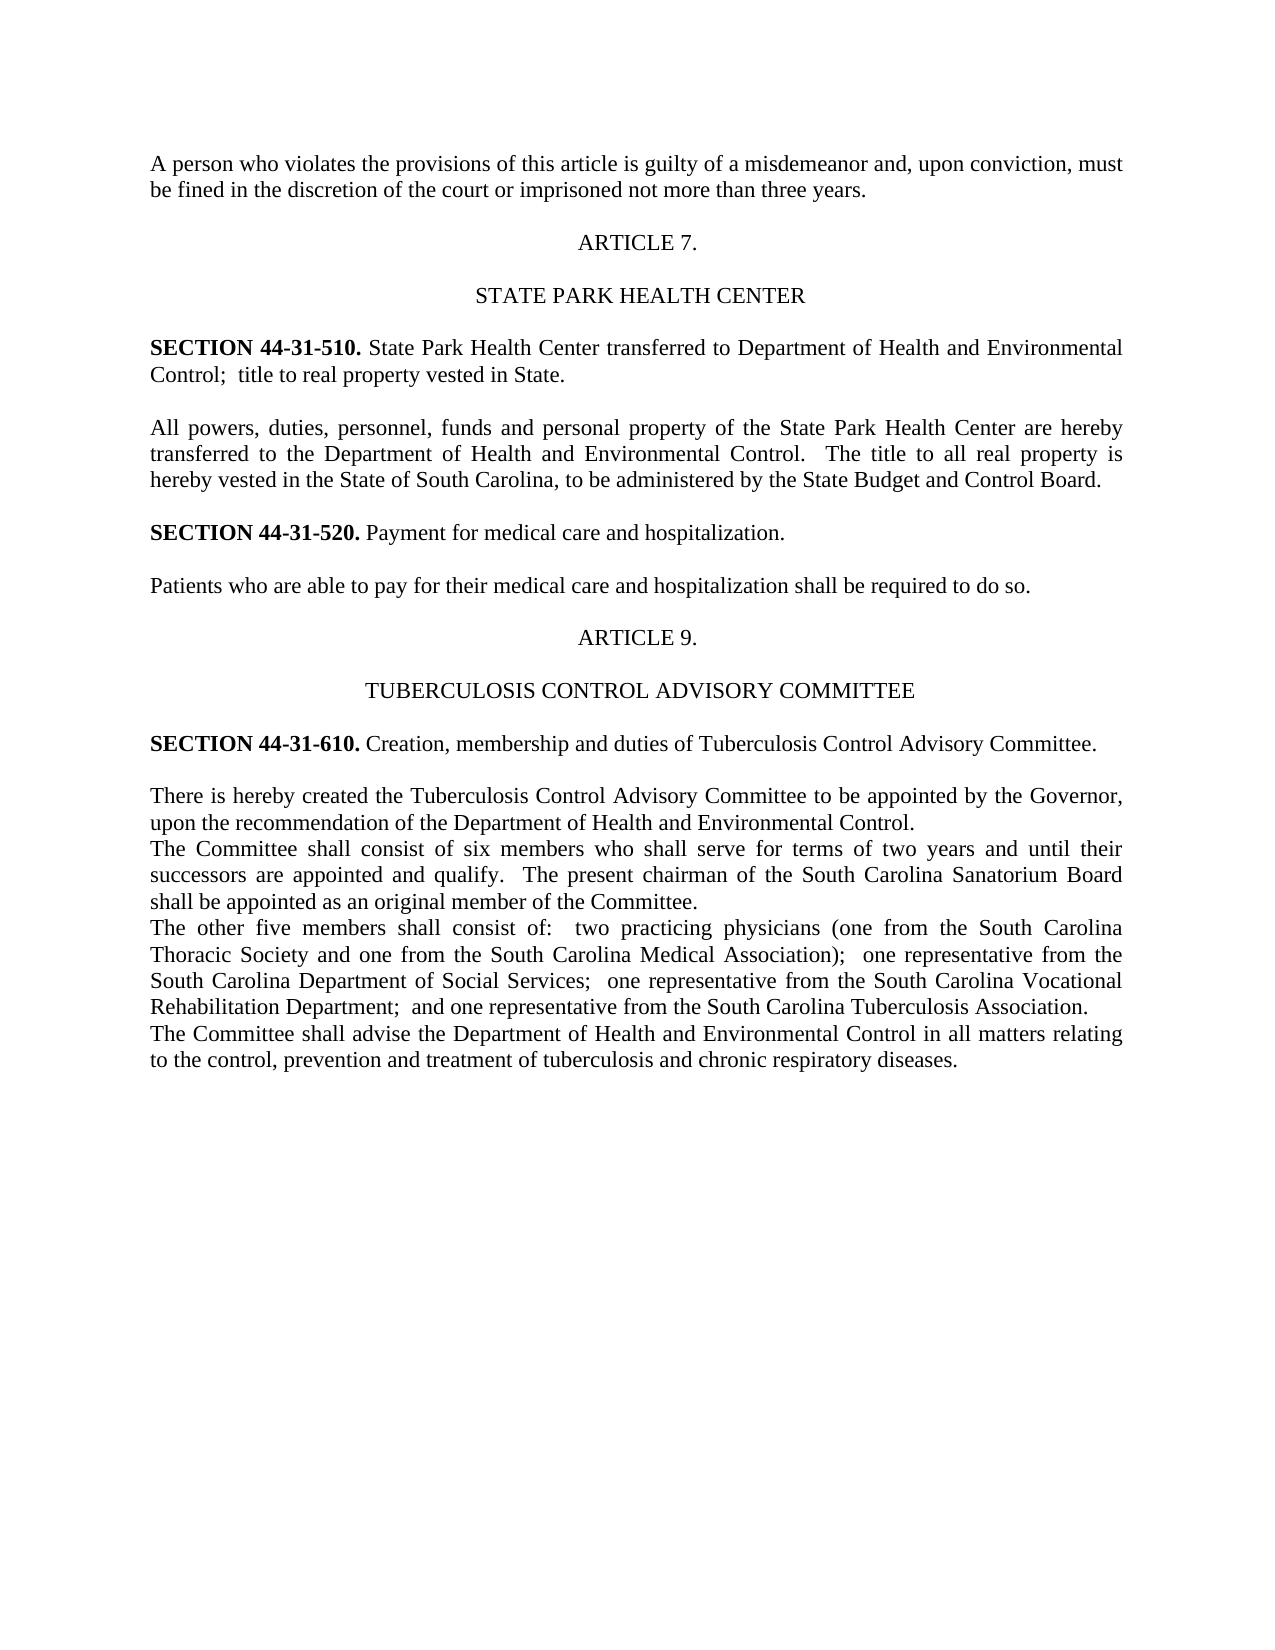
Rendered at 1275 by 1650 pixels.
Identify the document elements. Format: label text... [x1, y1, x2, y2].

text ARTICLE 9. [150, 624, 1125, 651]
text SECTION 44-31-520. Payment for medical care and hospitalization. [150, 519, 1125, 545]
text ARTICLE 7. [150, 229, 1125, 255]
text All powers, duties, personnel, funds and personal property of the State Park Health Center are hereby transferred to the Department of Health and Environmental Control. The title to all real property is hereby vested in the State of South Carolina, to be administered by the State Budget and Control Board. [150, 413, 1125, 493]
text SECTION 44-31-610. Creation, membership and duties of Tuberculosis Control Advisory Committee. [150, 730, 1125, 756]
text The Committee shall advise the Department of Health and Environmental Control in all matters relating to the control, prevention and treatment of tuberculosis and chronic respiratory diseases. [150, 1020, 1125, 1072]
text SECTION 44-31-510. State Park Health Center transferred to Department of Health and Environmental Control; title to real property vested in State. [150, 334, 1125, 387]
text Patients who are able to pay for their medical care and hospitalization shall be required to do so. [150, 572, 1125, 598]
text The Committee shall consist of six members who shall serve for terms of two years and until their successors are appointed and qualify. The present chairman of the South Carolina Sanatorium Board shall be appointed as an original member of the Committee. [150, 835, 1125, 914]
text The other five members shall consist of: two practicing physicians (one from the South Carolina Thoracic Society and one from the South Carolina Medical Association); one representative from the South Carolina Department of Social Services; one representative from the South Carolina Vocational Rehabilitation Department; and one representative from the South Carolina Tuberculosis Association. [150, 914, 1125, 1020]
text There is hereby created the Tuberculosis Control Advisory Committee to be appointed by the Governor, upon the recommendation of the Department of Health and Environmental Control. [150, 782, 1125, 835]
text STATE PARK HEALTH CENTER [150, 282, 1125, 308]
text A person who violates the provisions of this article is guilty of a misdemeanor and, upon conviction, must be fined in the discretion of the court or imprisoned not more than three years. [150, 150, 1125, 203]
text TUBERCULOSIS CONTROL ADVISORY COMMITTEE [150, 677, 1125, 703]
